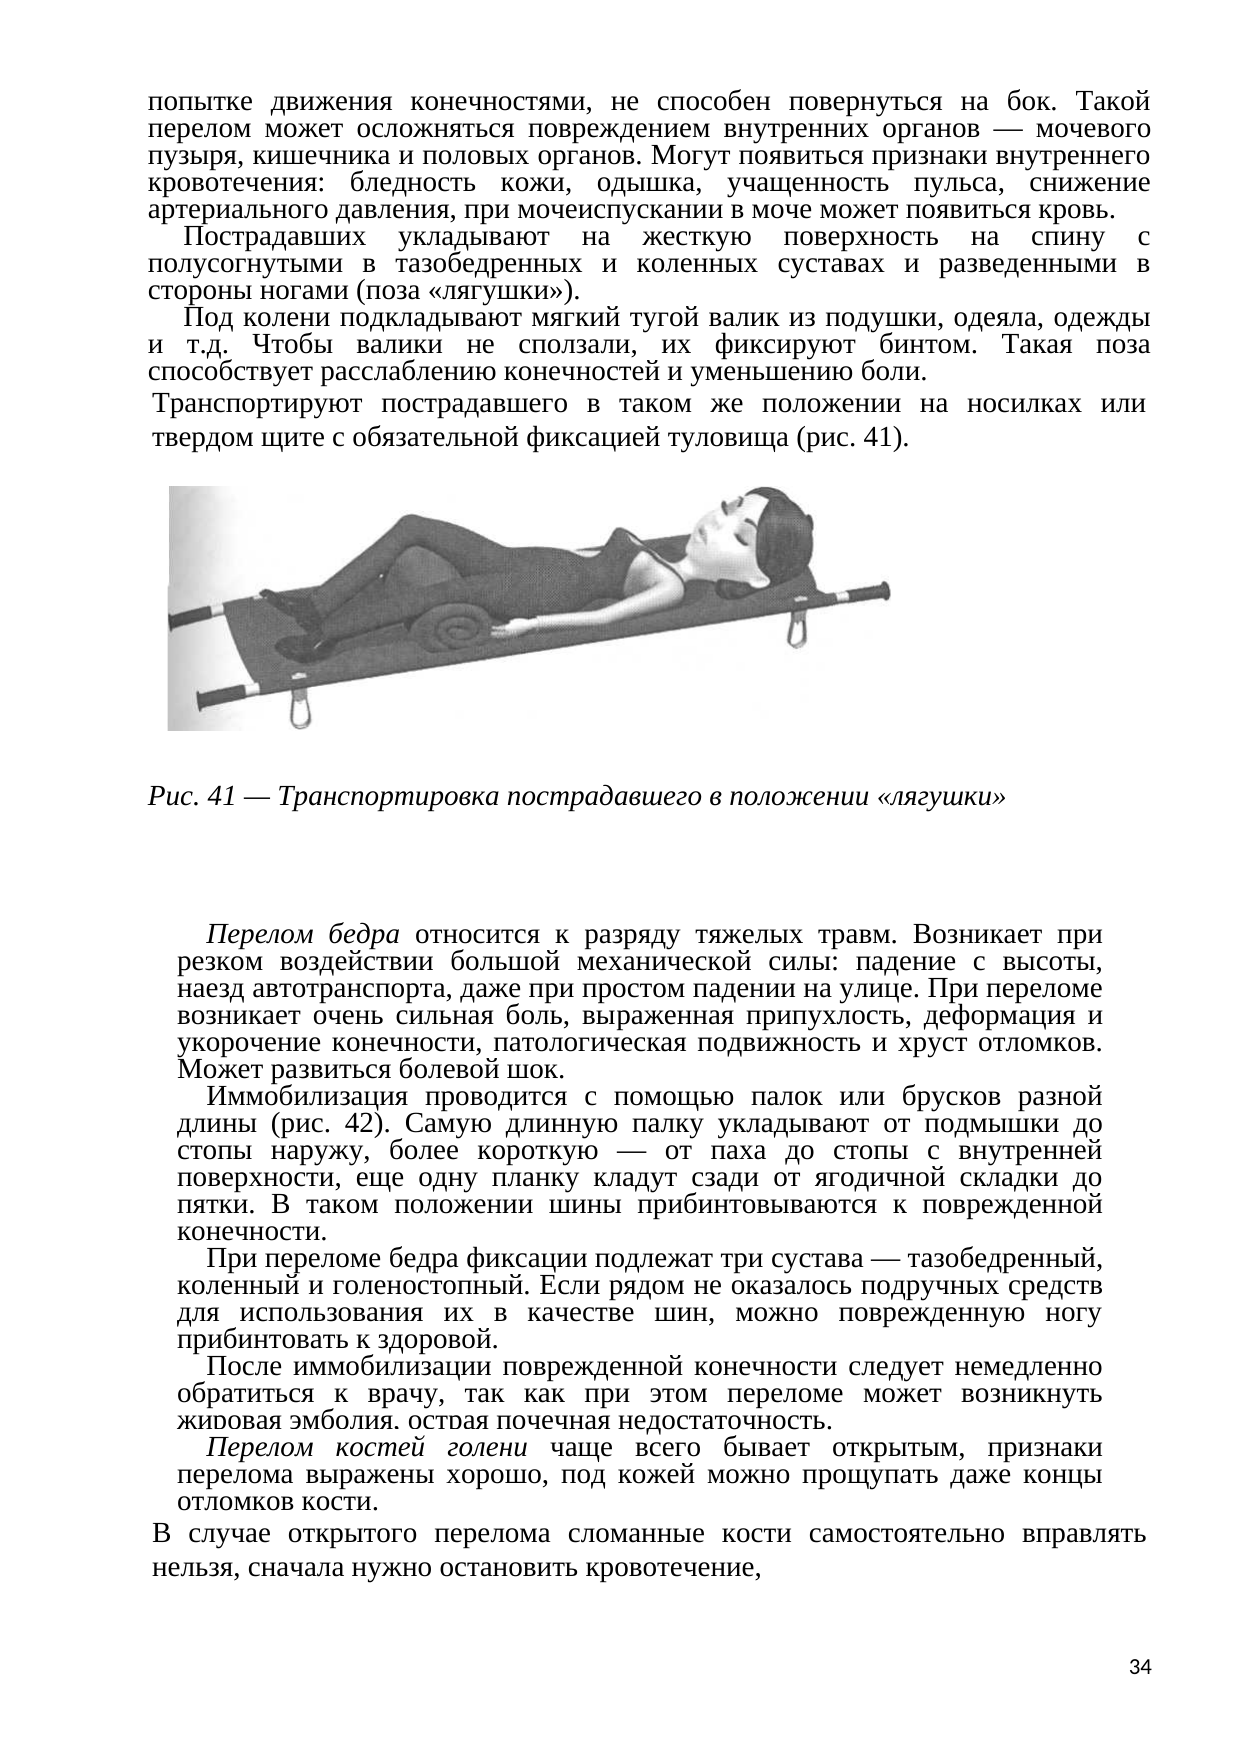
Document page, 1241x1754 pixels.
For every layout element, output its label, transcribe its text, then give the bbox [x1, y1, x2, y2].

text Под колени подкладывают мягкий тугой валик из подушки, одеяла, одежды и т.д. Чтобы валики не сползали, их фиксируют бинтом. Такая поза способствует расслаблению конечностей и уменьшению боли. [148, 304, 1152, 385]
text После иммобилизации поврежденной конечности следует немедленно обратиться к врачу, так как при этом переломе может возникнуть жировая эмболия, острая почечная недостаточность. [177, 1354, 1104, 1435]
text Пострадавших укладывают на жесткую поверхность на спину с полусогнутыми в тазобедренных и коленных суставах и разведенными в стороны ногами (поза «лягушки»). [148, 223, 1152, 304]
text При переломе бедра фиксации подлежат три сустава — тазобедренный, коленный и голеностопный. Если рядом не оказалось подручных средств для использования их в качестве шин, можно поврежденную ногу прибинтовать к здоровой. [177, 1246, 1104, 1354]
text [148, 89, 1152, 223]
text Рис. 41 — Транспортировка пострадавшего в положении «лягушки» [148, 790, 1152, 809]
text В случае открытого перелома сломанные кости самостоятельно вправлять нельзя, сначала нужно остановить кровотечение, [152, 1516, 1147, 1583]
text Перелом костей голени чаще всего бывает открытым, признаки перелома выражены хорошо, под кожей можно прощупать даже концы отломков кости. [177, 1435, 1104, 1516]
text Иммобилизация проводится с помощью палок или брусков разной длины (рис. 42). Самую длинную палку укладывают от подмышки до стопы наружу, более короткую — от паха до стопы с внутренней поверхности, еще одну планку кладут сзади от ягодичной складки до пятки. В таком положении шины прибинтовываются к поврежденной конечности. [177, 1084, 1104, 1246]
text Перелом бедра относится к разряду тяжелых травм. Возникает при резком воздействии большой механической силы: падение с высоты, наезд автотранспорта, даже при простом падении на улице. При переломе возникает очень сильная боль, выраженная припухлость, деформация и укорочение конечности, патологическая подвижность и хруст отломков. Может развиться болевой шок. [177, 922, 1104, 1084]
text Транспортируют пострадавшего в таком же положении на носилках или твердом щите с обязательной фиксацией туловища (рис. 41). [152, 385, 1147, 453]
picture [167, 486, 892, 731]
